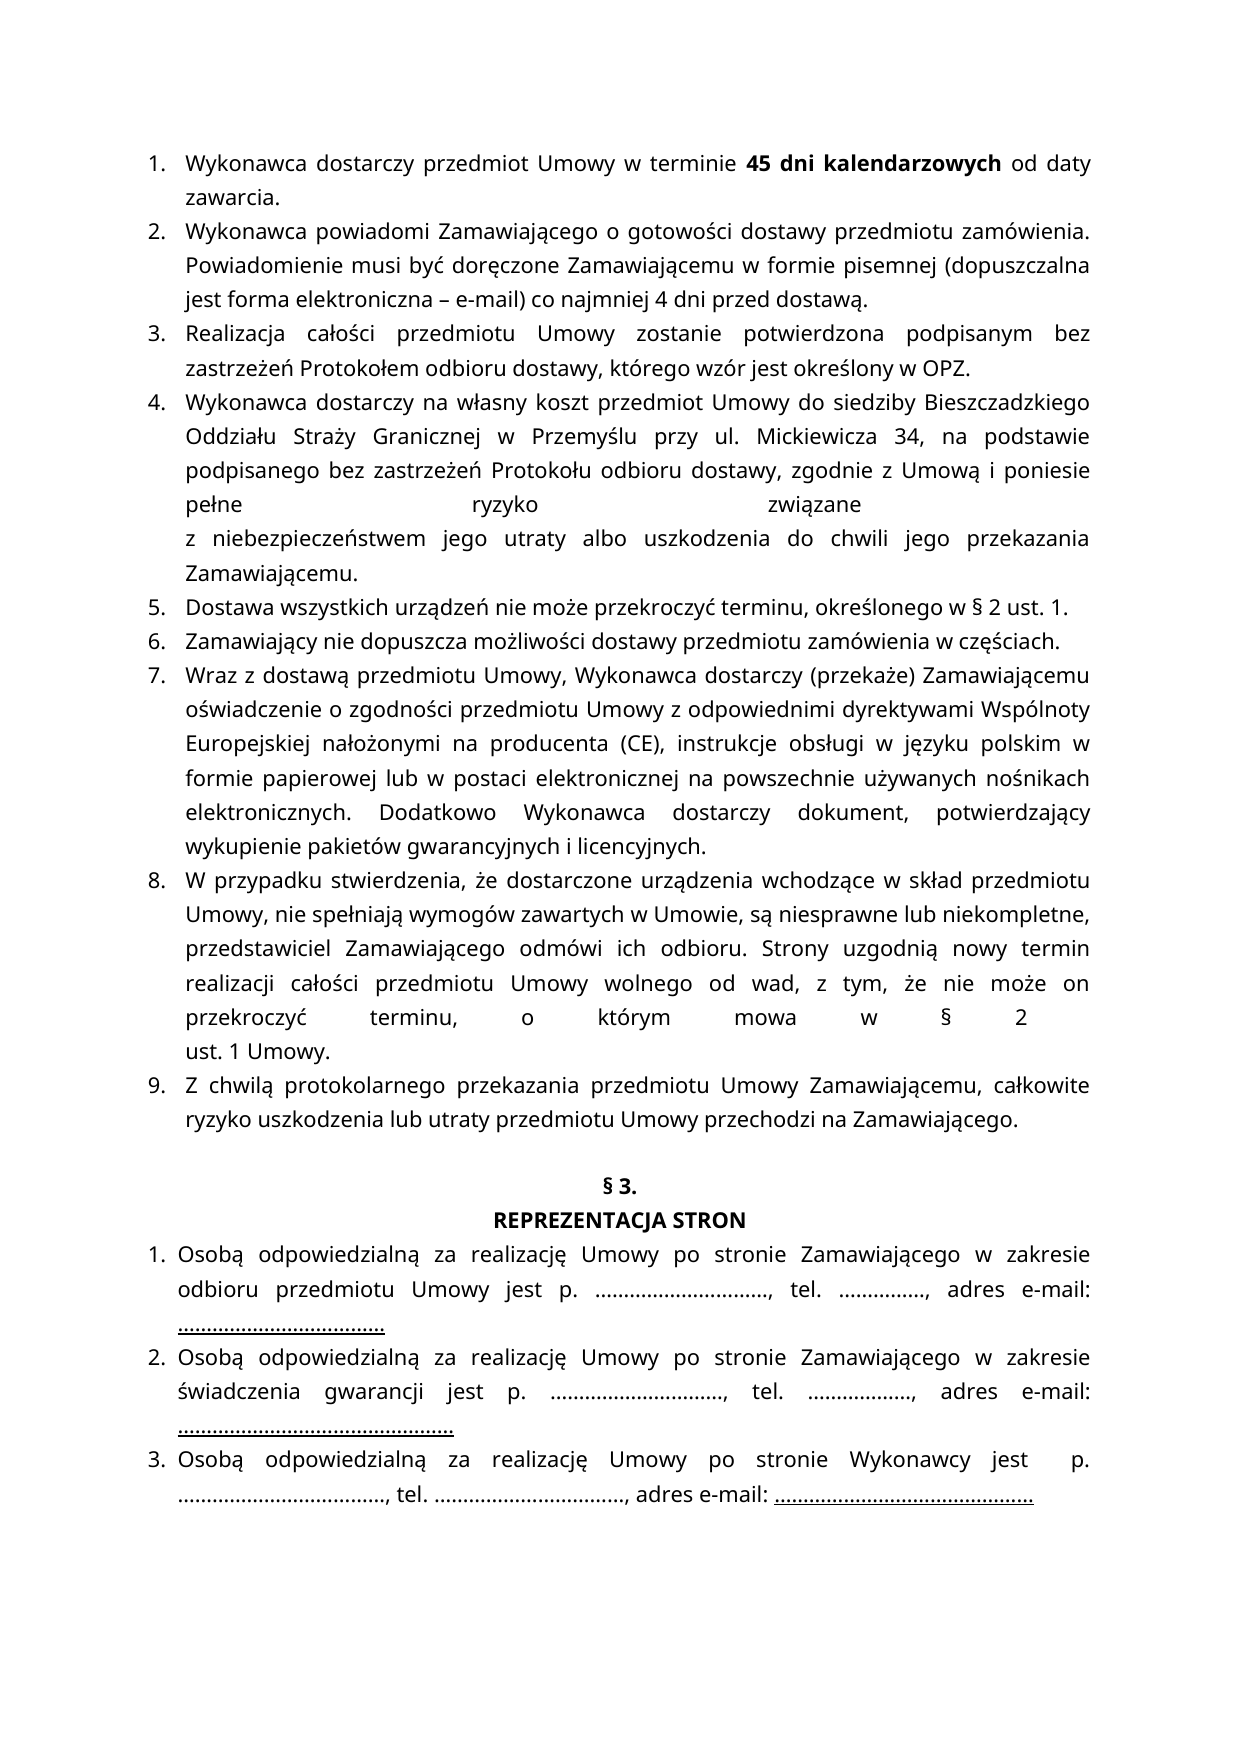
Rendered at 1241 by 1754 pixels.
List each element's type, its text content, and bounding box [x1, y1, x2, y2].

list Dostawa wszystkich urządzeń nie może przekroczyć terminu, określonego w § 2 ust. 1. [148, 592, 1091, 622]
text REPREZENTACJA STRON [163, 1205, 1077, 1235]
list Osobą odpowiedzialną za realizację Umowy po stronie Zamawiającego w zakresie świadczenia gwarancji jest p. …………………………, tel. ………………, adres e-mail: ………………………………………… [148, 1342, 1091, 1440]
list Zamawiający nie dopuszcza możliwości dostawy przedmiotu zamówienia w częściach. [148, 626, 1091, 656]
list Wykonawca dostarczy na własny koszt przedmiot Umowy do siedziby Bieszczadzkiego Oddziału Straży Granicznej w Przemyślu przy ul. Mickiewicza 34, na podstawie podpisanego bez zastrzeżeń Protokołu odbioru dostawy, zgodnie z Umową i poniesie pełne ryzyko związane z niebezpieczeństwem jego utraty albo uszkodzenia do chwili jego przekazania Zamawiającemu. [148, 387, 1091, 587]
list Wykonawca dostarczy przedmiot Umowy w terminie 45 dni kalendarzowych od daty zawarcia. [148, 148, 1091, 212]
list Wraz z dostawą przedmiotu Umowy, Wykonawca dostarczy (przekaże) Zamawiającemu oświadczenie o zgodności przedmiotu Umowy z odpowiednimi dyrektywami Wspólnoty Europejskiej nałożonymi na producenta (CE), instrukcje obsługi w języku polskim w formie papierowej lub w postaci elektronicznej na powszechnie używanych nośnikach elektronicznych. Dodatkowo Wykonawca dostarczy dokument, potwierdzający wykupienie pakietów gwarancyjnych i licencyjnych. [148, 660, 1091, 861]
list Wykonawca powiadomi Zamawiającego o gotowości dostawy przedmiotu zamówienia. Powiadomienie musi być doręczone Zamawiającemu w formie pisemnej (dopuszczalna jest forma elektroniczna – e-mail) co najmniej 4 dni przed dostawą. [148, 216, 1091, 314]
list W przypadku stwierdzenia, że dostarczone urządzenia wchodzące w skład przedmiotu Umowy, nie spełniają wymogów zawartych w Umowie, są niesprawne lub niekompletne, przedstawiciel Zamawiającego odmówi ich odbioru. Strony uzgodnią nowy termin realizacji całości przedmiotu Umowy wolnego od wad, z tym, że nie może on przekroczyć terminu, o którym mowa w § 2 ust. 1 Umowy. [148, 865, 1091, 1066]
text § 3. [163, 1171, 1077, 1201]
list Realizacja całości przedmiotu Umowy zostanie potwierdzona podpisanym bez zastrzeżeń Protokołem odbioru dostawy, którego wzór jest określony w OPZ. [148, 318, 1091, 382]
list Osobą odpowiedzialną za realizację Umowy po stronie Zamawiającego w zakresie odbioru przedmiotu Umowy jest p. …………………………, tel. ……………, adres e-mail: ……………………………… [148, 1239, 1091, 1337]
list Osobą odpowiedzialną za realizację Umowy po stronie Wykonawcy jest p. ………………………………, tel. ……………………………, adres e-mail: ……………………………………… [148, 1444, 1091, 1508]
list Z chwilą protokolarnego przekazania przedmiotu Umowy Zamawiającemu, całkowite ryzyko uszkodzenia lub utraty przedmiotu Umowy przechodzi na Zamawiającego. [148, 1070, 1091, 1134]
